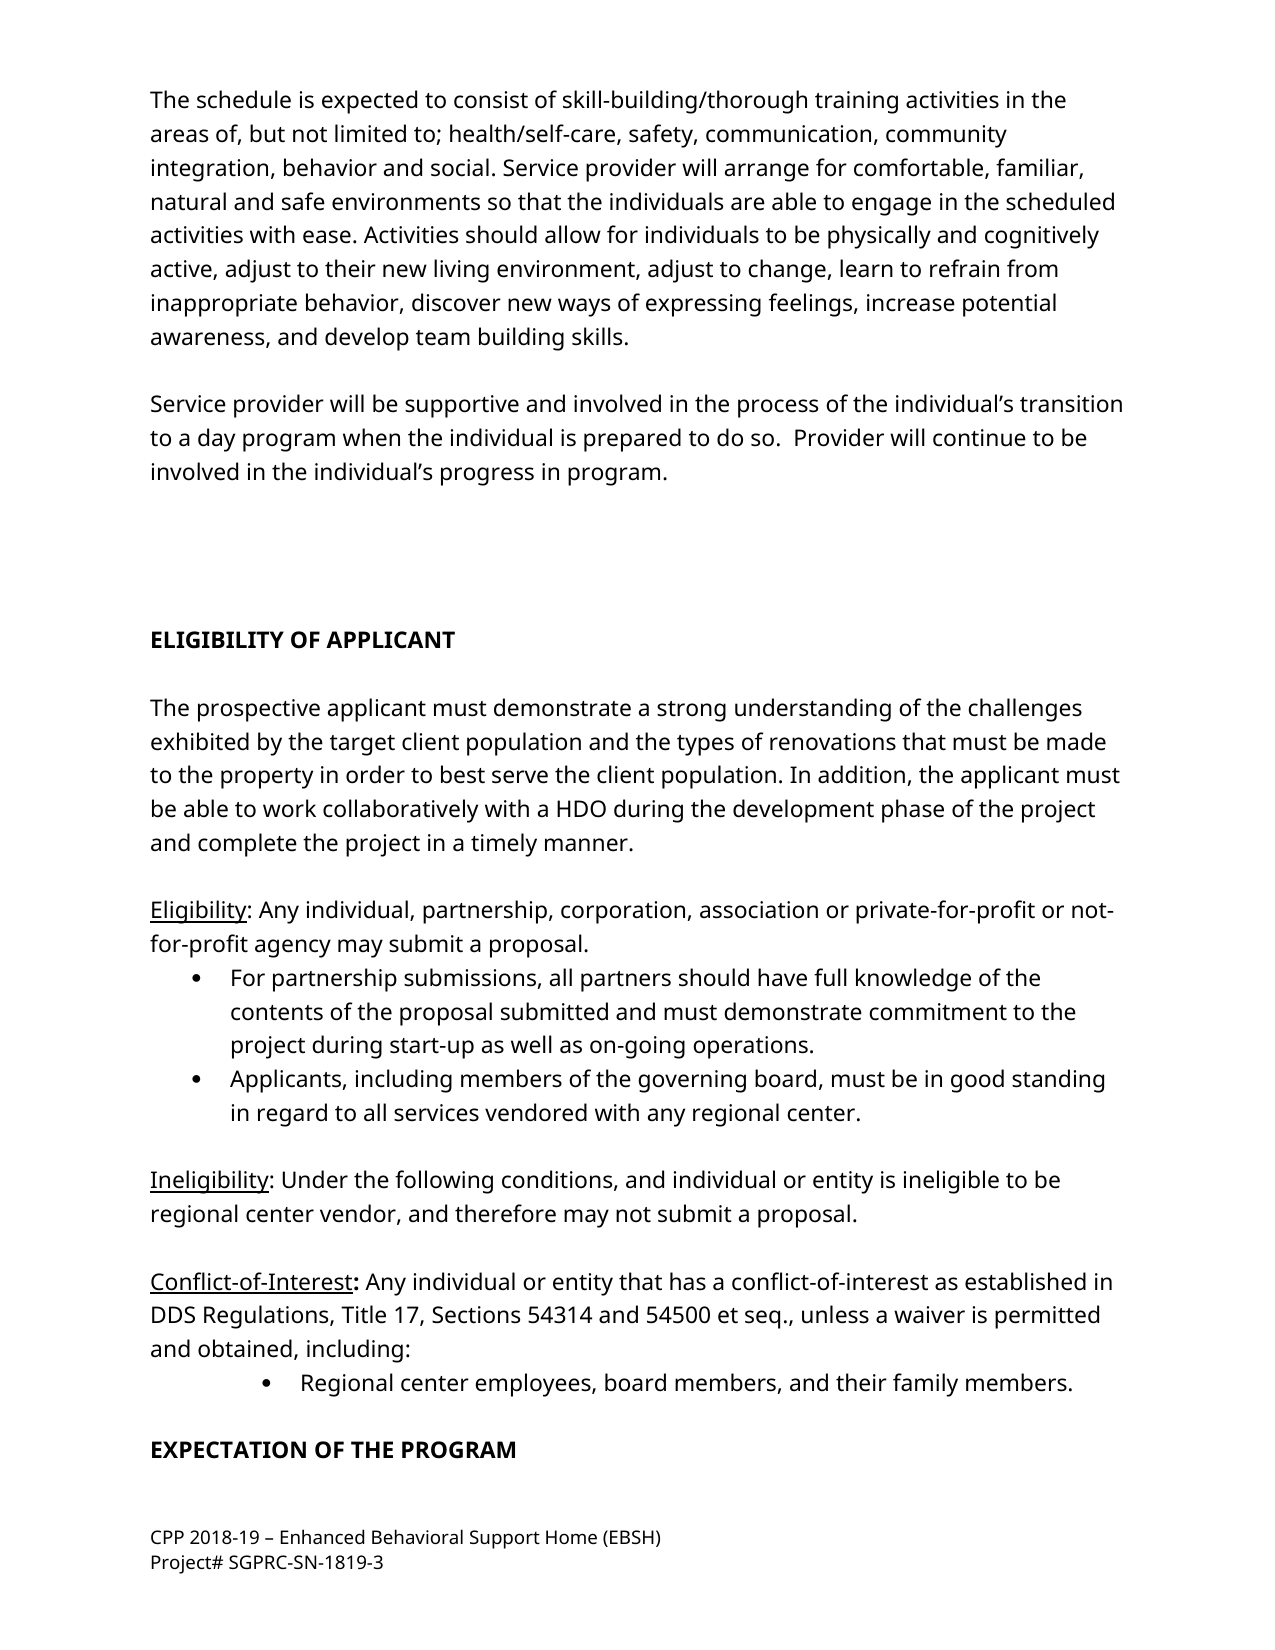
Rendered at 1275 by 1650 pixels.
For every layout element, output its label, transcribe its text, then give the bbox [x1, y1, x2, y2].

text Conflict-of-Interest: Any individual or entity that has a conflict-of-interest as established in DDS Regulations, Title 17, Sections 54314 and 54500 et seq., unless a waiver is permitted and obtained, including: [150, 1266, 1125, 1364]
text Eligibility: Any individual, partnership, corporation, association or private-for-profit or not-for-profit agency may submit a proposal. [150, 894, 1125, 959]
text The prospective applicant must demonstrate a strong understanding of the challenges exhibited by the target client population and the types of renovations that must be made to the property in order to best serve the client population. In addition, the applicant must be able to work collaboratively with a HDO during the development phase of the project and complete the project in a timely manner. [150, 692, 1125, 858]
text ELIGIBILITY OF APPLICANT [150, 624, 1125, 656]
text Ineligibility: Under the following conditions, and individual or entity is ineligible to be regional center vendor, and therefore may not submit a proposal. [150, 1164, 1125, 1229]
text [150, 84, 1125, 352]
text EXPECTATION OF THE PROGRAM [150, 1434, 1125, 1466]
list Applicants, including members of the governing board, must be in good standing in regard to all services vendored with any regional center. [192, 1063, 1125, 1128]
text Service provider will be supportive and involved in the process of the individual’s transition to a day program when the individual is prepared to do so. Provider will continue to be involved in the individual’s progress in program. [150, 388, 1125, 487]
list Regional center employees, board members, and their family members. [262, 1367, 1125, 1398]
list For partnership submissions, all partners should have full knowledge of the contents of the proposal submitted and must demonstrate commitment to the project during start-up as well as on-going operations. [192, 962, 1125, 1061]
